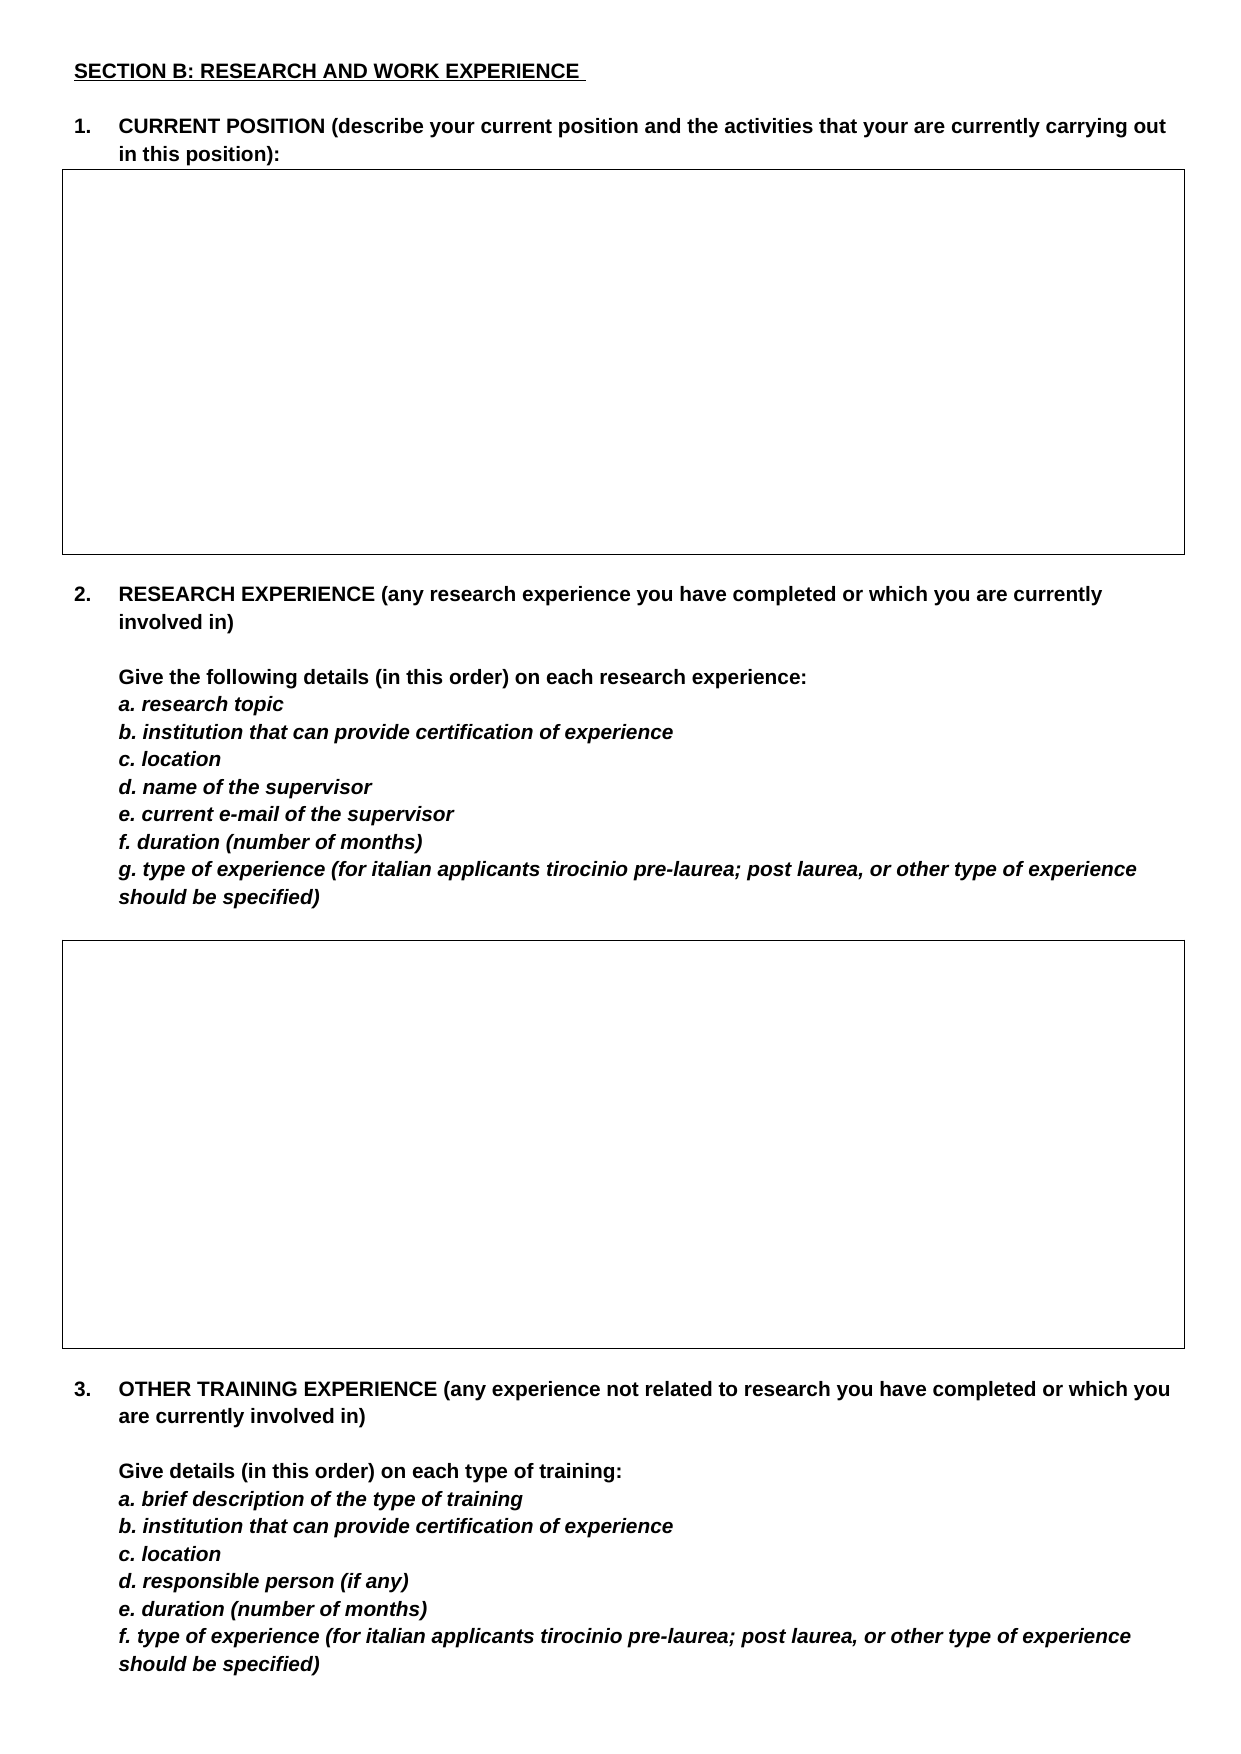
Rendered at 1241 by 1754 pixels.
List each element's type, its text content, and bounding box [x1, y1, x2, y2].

list CURRENT POSITION (describe your current position and the activities that your are currently carrying out in this position): [74, 114, 1181, 166]
table_header [63, 941, 1184, 1348]
text f. type of experience (for italian applicants tirocinio pre-laurea; post laurea, or other type of experience should be specified) [118, 1624, 1181, 1675]
text e. duration (number of months) [74, 1596, 1181, 1620]
text c. location [74, 1541, 1181, 1565]
text b. institution that can provide certification of experience [74, 1514, 1181, 1538]
text SECTION B: RESEARCH AND WORK EXPERIENCE [74, 59, 1181, 83]
list RESEARCH EXPERIENCE (any research experience you have completed or which you are currently involved in) [74, 582, 1181, 633]
list Give details (in this order) on each type of training: [118, 1459, 1181, 1483]
text d. name of the supervisor [74, 774, 1181, 798]
text e. current e-mail of the supervisor [74, 802, 1181, 826]
text c. location [74, 747, 1181, 771]
text a. research topic [74, 692, 1181, 716]
text Give the following details (in this order) on each research experience: [74, 664, 1181, 688]
text f. duration (number of months) [74, 829, 1181, 853]
text d. responsible person (if any) [74, 1569, 1181, 1593]
text g. type of experience (for italian applicants tirocinio pre-laurea; post laurea, or other type of experience should be specified) [118, 857, 1181, 908]
list OTHER TRAINING EXPERIENCE (any experience not related to research you have completed or which you are currently involved in) [74, 1376, 1181, 1428]
text a. brief description of the type of training [74, 1486, 1181, 1510]
table_header [63, 170, 1184, 553]
text b. institution that can provide certification of experience [74, 719, 1181, 743]
